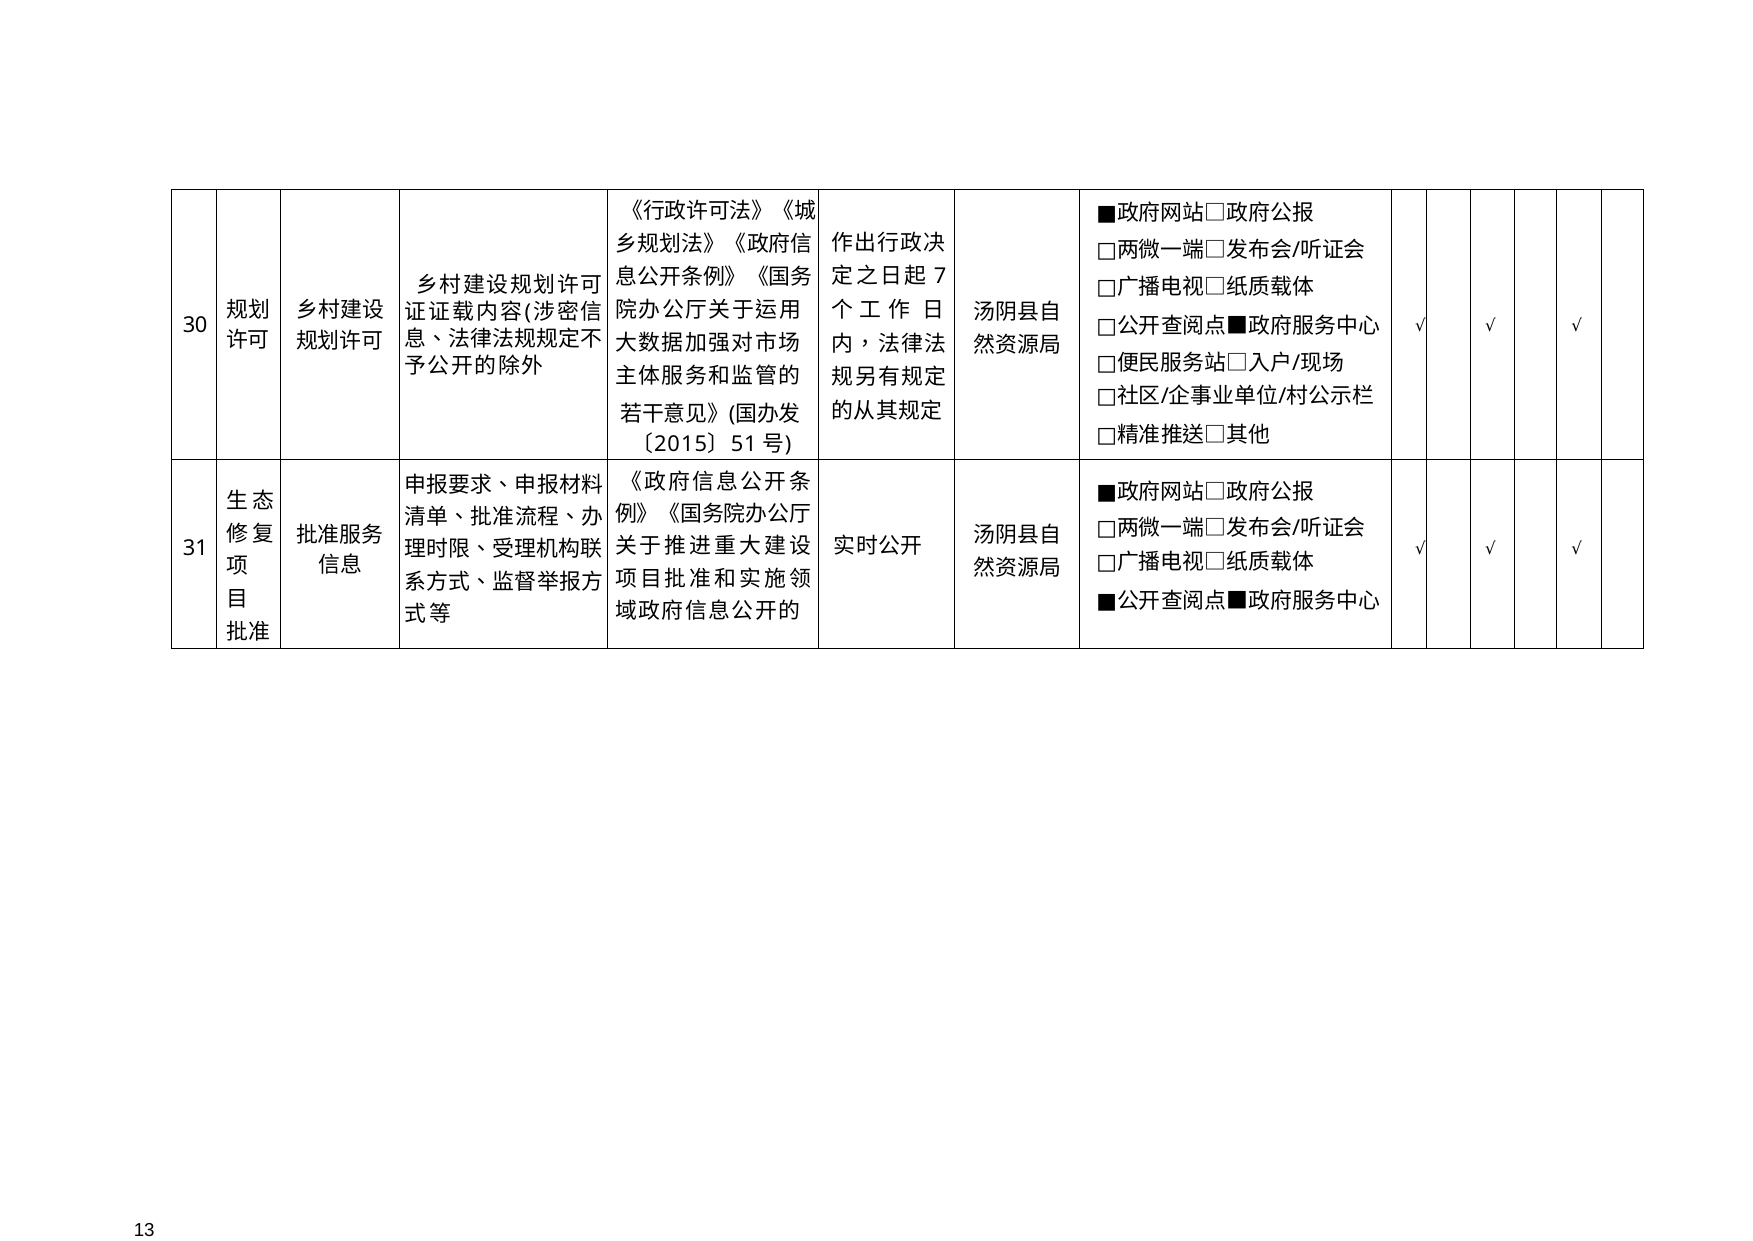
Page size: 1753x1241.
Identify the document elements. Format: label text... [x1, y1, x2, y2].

table_header 汤阴县自然资源局 [955, 190, 1079, 458]
table_cell [1427, 460, 1470, 648]
table_header 作出行政决 定之日起7 个 工 作 日 内，法律法 规另有规定 的从其规定 [819, 190, 954, 458]
table_cell 《政府信息公开条 例》《国务院办公厅 关于推进重大建设 项目批准和实施领 域政府信息公开的 [608, 460, 818, 648]
table_cell 汤阴县自然资源局 [955, 460, 1079, 648]
table_header √ [1557, 190, 1601, 458]
table_header 30 [172, 190, 216, 458]
table_cell 实时公开 [819, 460, 954, 648]
table_header 乡村建设规划许可 证证载内容(涉密信 息、法律法规规定不 予公开的除外 [400, 190, 607, 458]
table_cell √ [1392, 460, 1426, 648]
table_header [1427, 190, 1470, 458]
table_cell 31 [172, 460, 216, 648]
table_cell [1602, 460, 1643, 648]
table_header 乡村建设 规划许可 [281, 190, 399, 458]
table_cell 批准服务 信息 [281, 460, 399, 648]
table_cell √ [1471, 460, 1514, 648]
table_header [1515, 190, 1556, 458]
table_cell √ [1557, 460, 1601, 648]
table_header 《行政许可法》《城 乡规划法》《政府信 息公开条例》《国务 院办公厅关于运用 大数据加强对市场 主体服务和监管的 若干意见》(国办发 〔2015〕51号) [608, 190, 818, 458]
table_cell 生态 修复 项 目 批准 [217, 460, 280, 648]
table_cell 申报要求、申报材料 清单、批准流程、办 理时限、受理机构联 系方式、监督举报方 式等 [400, 460, 607, 648]
table_header √ [1392, 190, 1426, 458]
table_cell [1515, 460, 1556, 648]
table_header √ [1471, 190, 1514, 458]
table_header ■政府网站□政府公报 □两微一端□发布会/听证会 □广播电视□纸质载体 □公开查阅点■政府服务中心 □便民服务站□入户/现场 □社区/企事业单位/村公示栏 □精准推送□其他 [1080, 190, 1391, 458]
table_header [1602, 190, 1643, 458]
table_header 规划 许可 [217, 190, 280, 458]
table_cell ■政府网站□政府公报 □两微一端□发布会/听证会 □广播电视□纸质载体 ■公开查阅点■政府服务中心 [1080, 460, 1391, 648]
